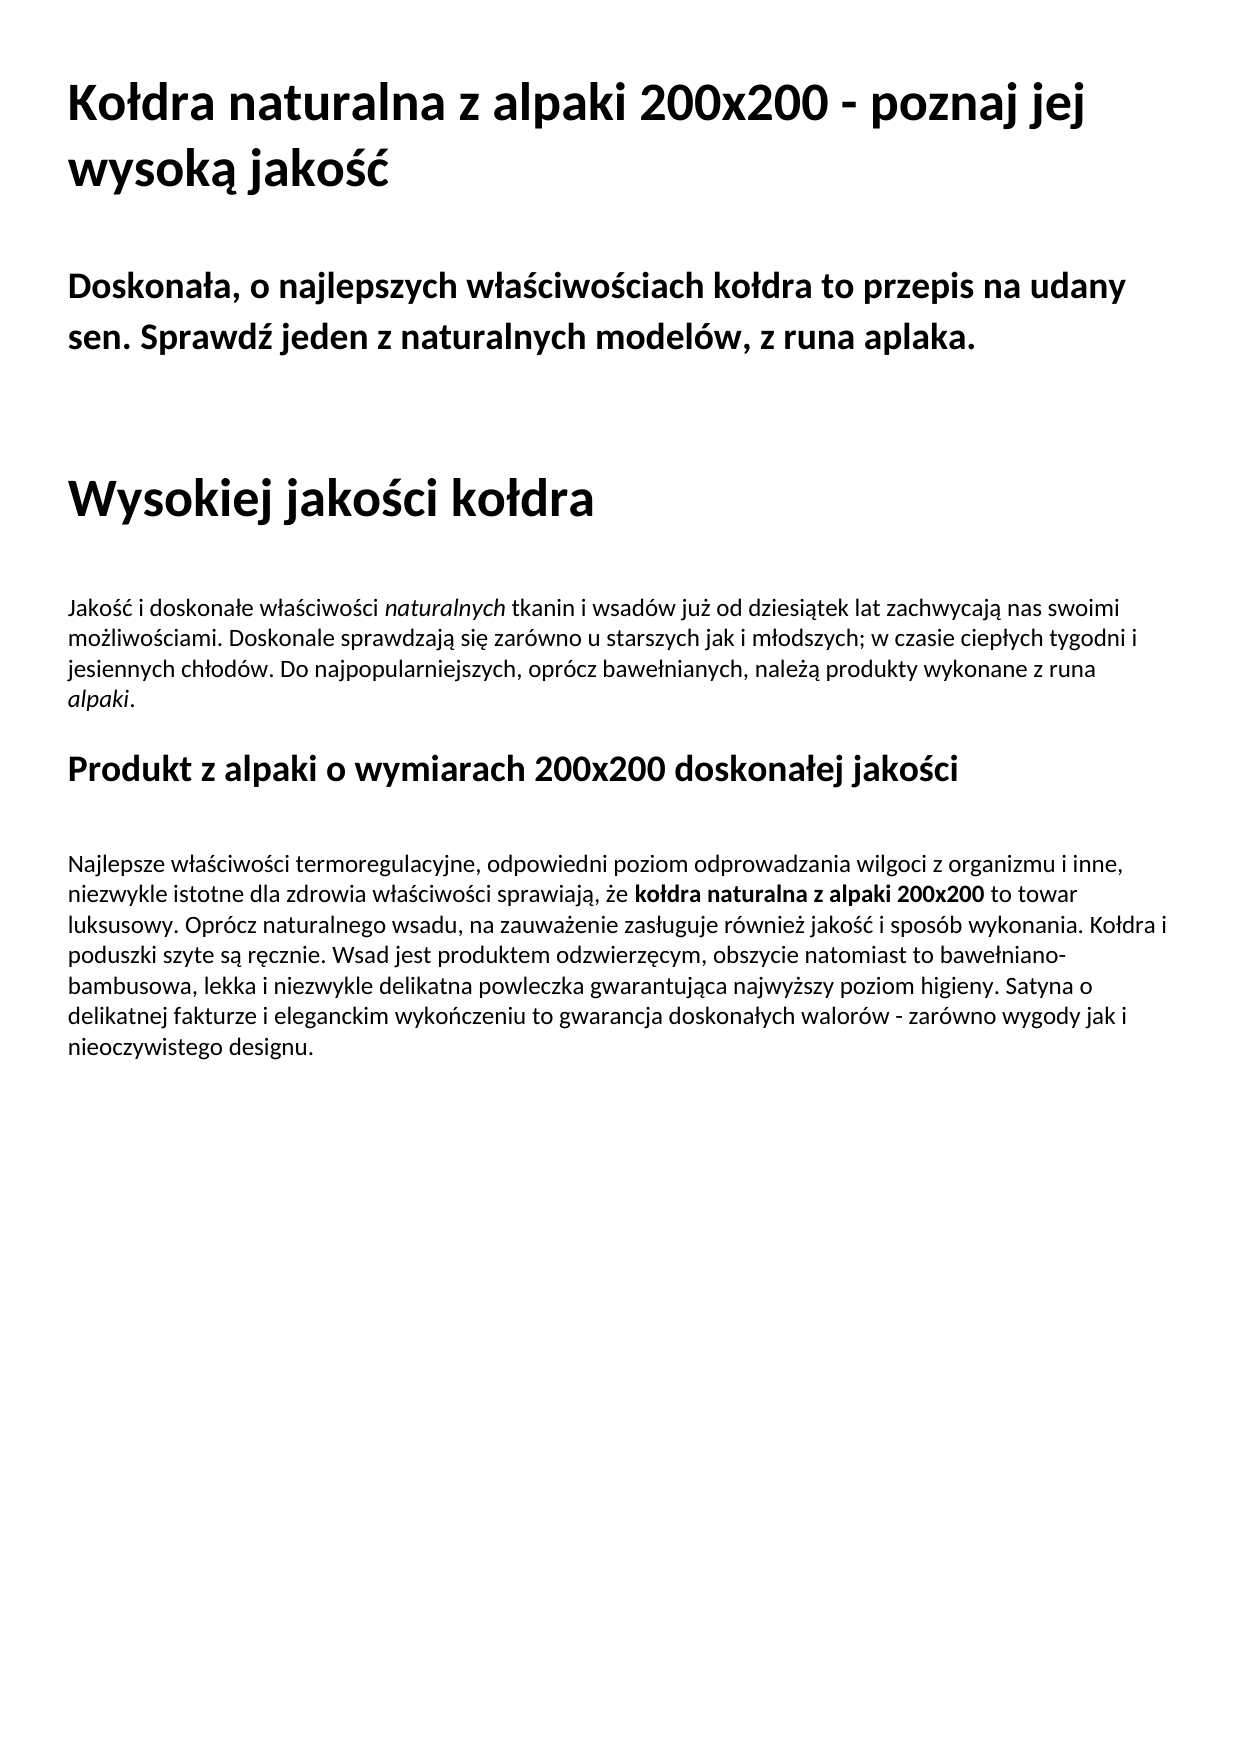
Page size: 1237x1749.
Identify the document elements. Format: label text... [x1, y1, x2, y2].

text Jakość i doskonałe właściwości naturalnych tkanin i wsadów już od dziesiątek lat zachwycają nas swoimi możliwościami. Doskonale sprawdzają się zarówno u starszych jak i młodszych; w czasie ciepłych tygodni i jesiennych chłodów. Do najpopularniejszych, oprócz bawełnianych, należą produkty wykonane z runa alpaki. [68, 592, 1169, 714]
text Wysokiej jakości kołdra [68, 463, 1169, 529]
text Doskonała, o najlepszych właściwościach kołdra to przepis na udany sen. Sprawdź jeden z naturalnych modelów, z runa aplaka. [68, 262, 1169, 359]
text Najlepsze właściwości termoregulacyjne, odpowiedni poziom odprowadzania wilgoci z organizmu i inne, niezwykle istotne dla zdrowia właściwości sprawiają, że kołdra naturalna z alpaki 200x200 to towar luksusowy. Oprócz naturalnego wsadu, na zauważenie zasługuje również jakość i sposób wykonania. Kołdra i poduszki szyte są ręcznie. Wsad jest produktem odzwierzęcym, obszycie natomiast to bawełniano-bambusowa, lekka i niezwykle delikatna powleczka gwarantująca najwyższy poziom higieny. Satyna o delikatnej fakturze i eleganckim wykończeniu to gwarancja doskonałych walorów - zarówno wygody jak i nieoczywistego designu. [68, 848, 1169, 1061]
text Produkt z alpaki o wymiarach 200x200 doskonałej jakości [68, 745, 1169, 791]
text Kołdra naturalna z alpaki 200x200 - poznaj jej wysoką jakość [68, 68, 1169, 200]
